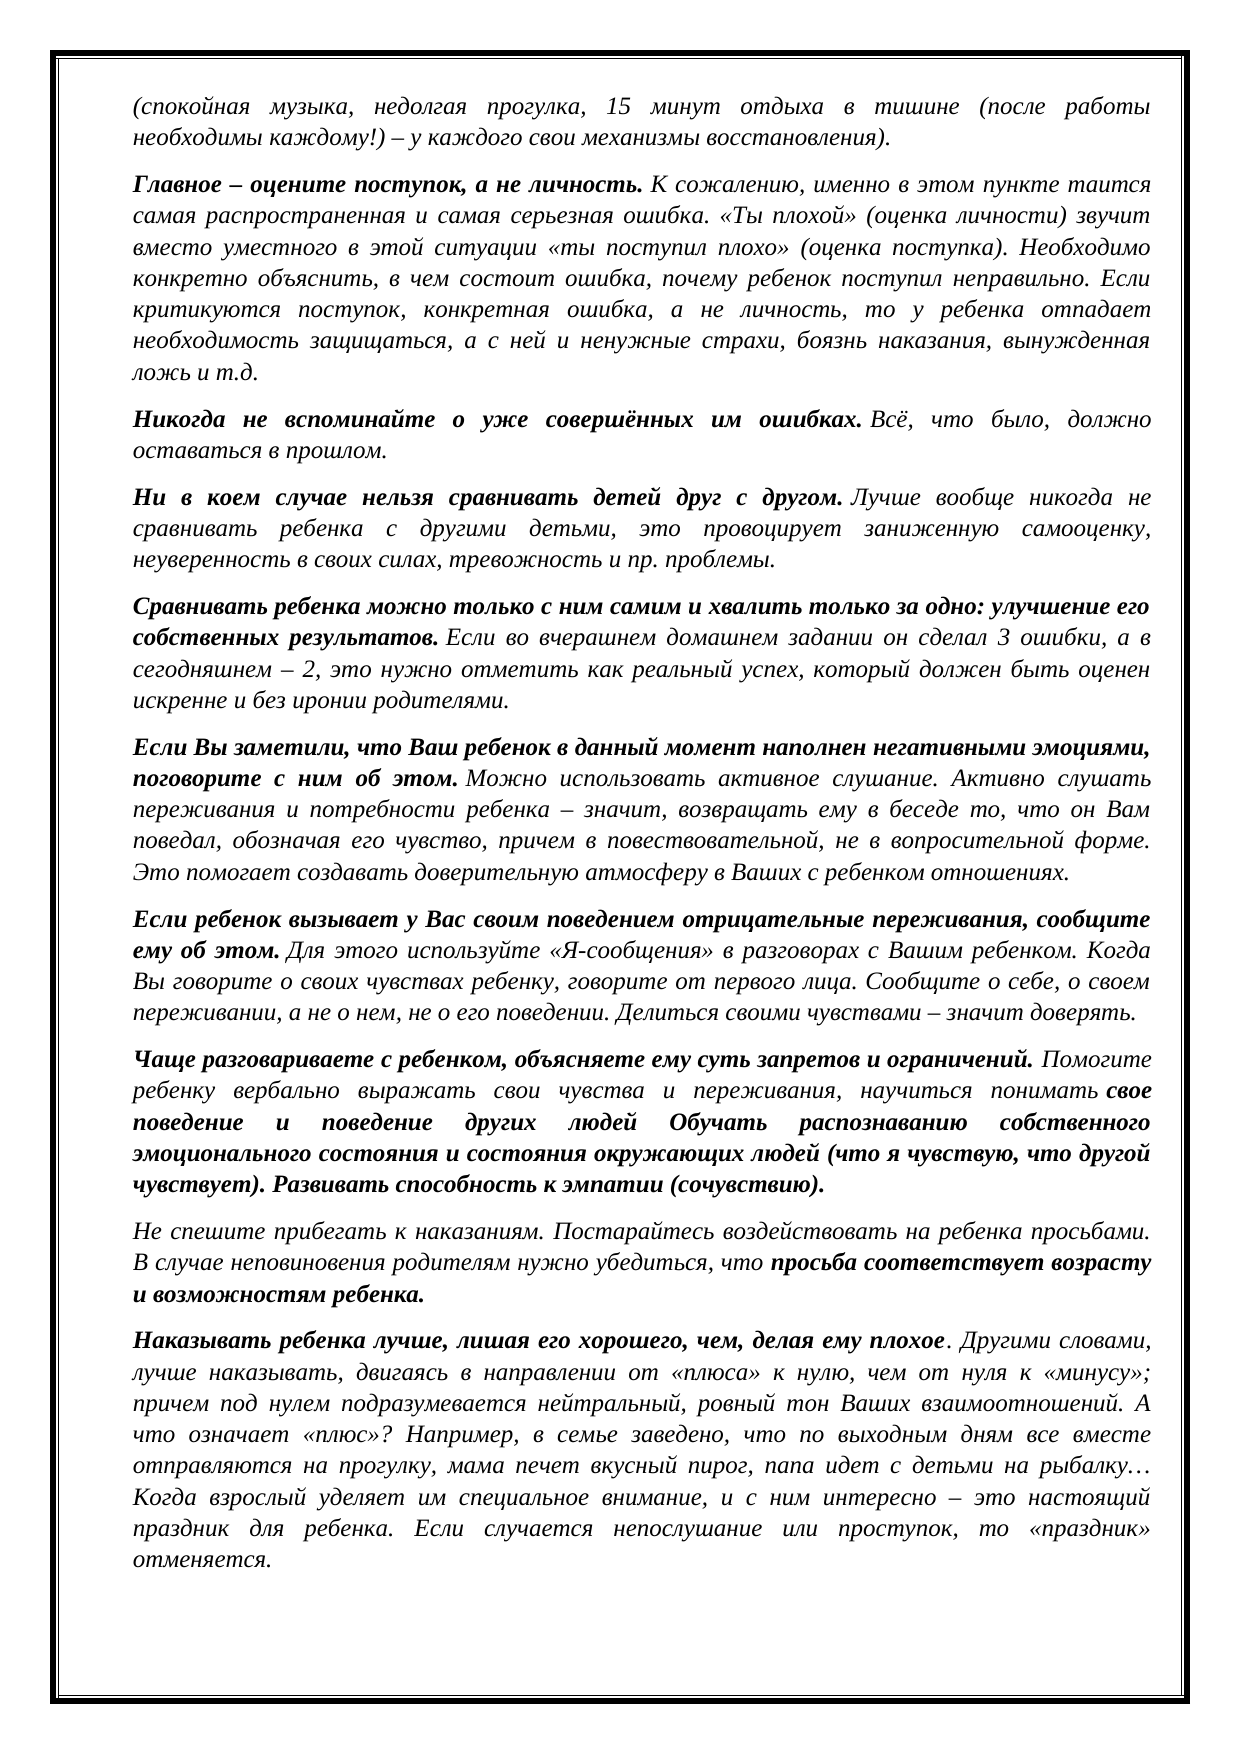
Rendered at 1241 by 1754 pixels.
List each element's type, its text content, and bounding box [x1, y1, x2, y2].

text Не спешите прибегать к наказаниям. Постарайтесь воздействовать на ребенка просьбами. В случае неповиновения родителям нужно убедиться, что просьба соответствует возрасту и возможностям ребенка. [133, 1214, 1152, 1307]
text Главное – оцените поступок, а не личность. К сожалению, именно в этом пункте таится самая распространенная и самая серьезная ошибка. «Ты плохой» (оценка личности) звучит вместо уместного в этой ситуации «ты поступил плохо» (оценка поступка). Необходимо конкретно объяснить, в чем состоит ошибка, почему ребенок поступил неправильно. Если критикуются поступок, конкретная ошибка, а не личность, то у ребенка отпадает необходимость защищаться, а с ней и ненужные страхи, боязнь наказания, вынужденная ложь и т.д. [133, 167, 1152, 386]
text Никогда не вспоминайте о уже совершённых им ошибках. Всё, что было, должно оставаться в прошлом. [133, 401, 1152, 464]
text Чаще разговариваете с ребенком, объясняете ему суть запретов и ограничений. Помогите ребенку вербально выражать свои чувства и переживания, научиться понимать свое поведение и поведение других людей Обучать распознаванию собственного эмоционального состояния и состояния окружающих людей (что я чувствую, что другой чувствует). Развивать способность к эмпатии (сочувствию). [133, 1042, 1152, 1198]
text Сравнивать ребенка можно только с ним самим и хвалить только за одно: улучшение его собственных результатов. Если во вчерашнем домашнем задании он сделал 3 ошибки, а в сегодняшнем – 2, это нужно отметить как реальный успех, который должен быть оценен искренне и без иронии родителями. [133, 589, 1152, 714]
text Если ребенок вызывает у Вас своим поведением отрицательные переживания, сообщите ему об этом. Для этого используйте «Я-сообщения» в разговорах с Вашим ребенком. Когда Вы говорите о своих чувствах ребенку, говорите от первого лица. Сообщите о себе, о своем переживании, а не о нем, не о его поведении. Делиться своими чувствами – значит доверять. [133, 901, 1152, 1026]
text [133, 89, 1152, 151]
text Если Вы заметили, что Ваш ребенок в данный момент наполнен негативными эмоциями, поговорите с ним об этом. Можно использовать активное слушание. Активно слушать переживания и потребности ребенка – значит, возвращать ему в беседе то, что он Вам поведал, обозначая его чувство, причем в повествовательной, не в вопросительной форме. Это помогает создавать доверительную атмосферу в Ваших с ребенком отношениях. [133, 729, 1152, 886]
text Наказывать ребенка лучше, лишая его хорошего, чем, делая ему плохое. Другими словами, лучше наказывать, двигаясь в направлении от «плюса» к нулю, чем от нуля к «минусу»; причем под нулем подразумевается нейтральный, ровный тон Ваших взаимоотношений. А что означает «плюс»? Например, в семье заведено, что по выходным дням все вместе отправляются на прогулку, мама печет вкусный пирог, папа идет с детьми на рыбалку… Когда взрослый уделяет им специальное внимание, и с ним интересно – это настоящий праздник для ребенка. Если случается непослушание или проступок, то «праздник» отменяется. [133, 1323, 1152, 1573]
text Ни в коем случае нельзя сравнивать детей друг с другом. Лучше вообще никогда не сравнивать ребенка с другими детьми, это провоцирует заниженную самооценку, неуверенность в своих силах, тревожность и пр. проблемы. [133, 479, 1152, 573]
